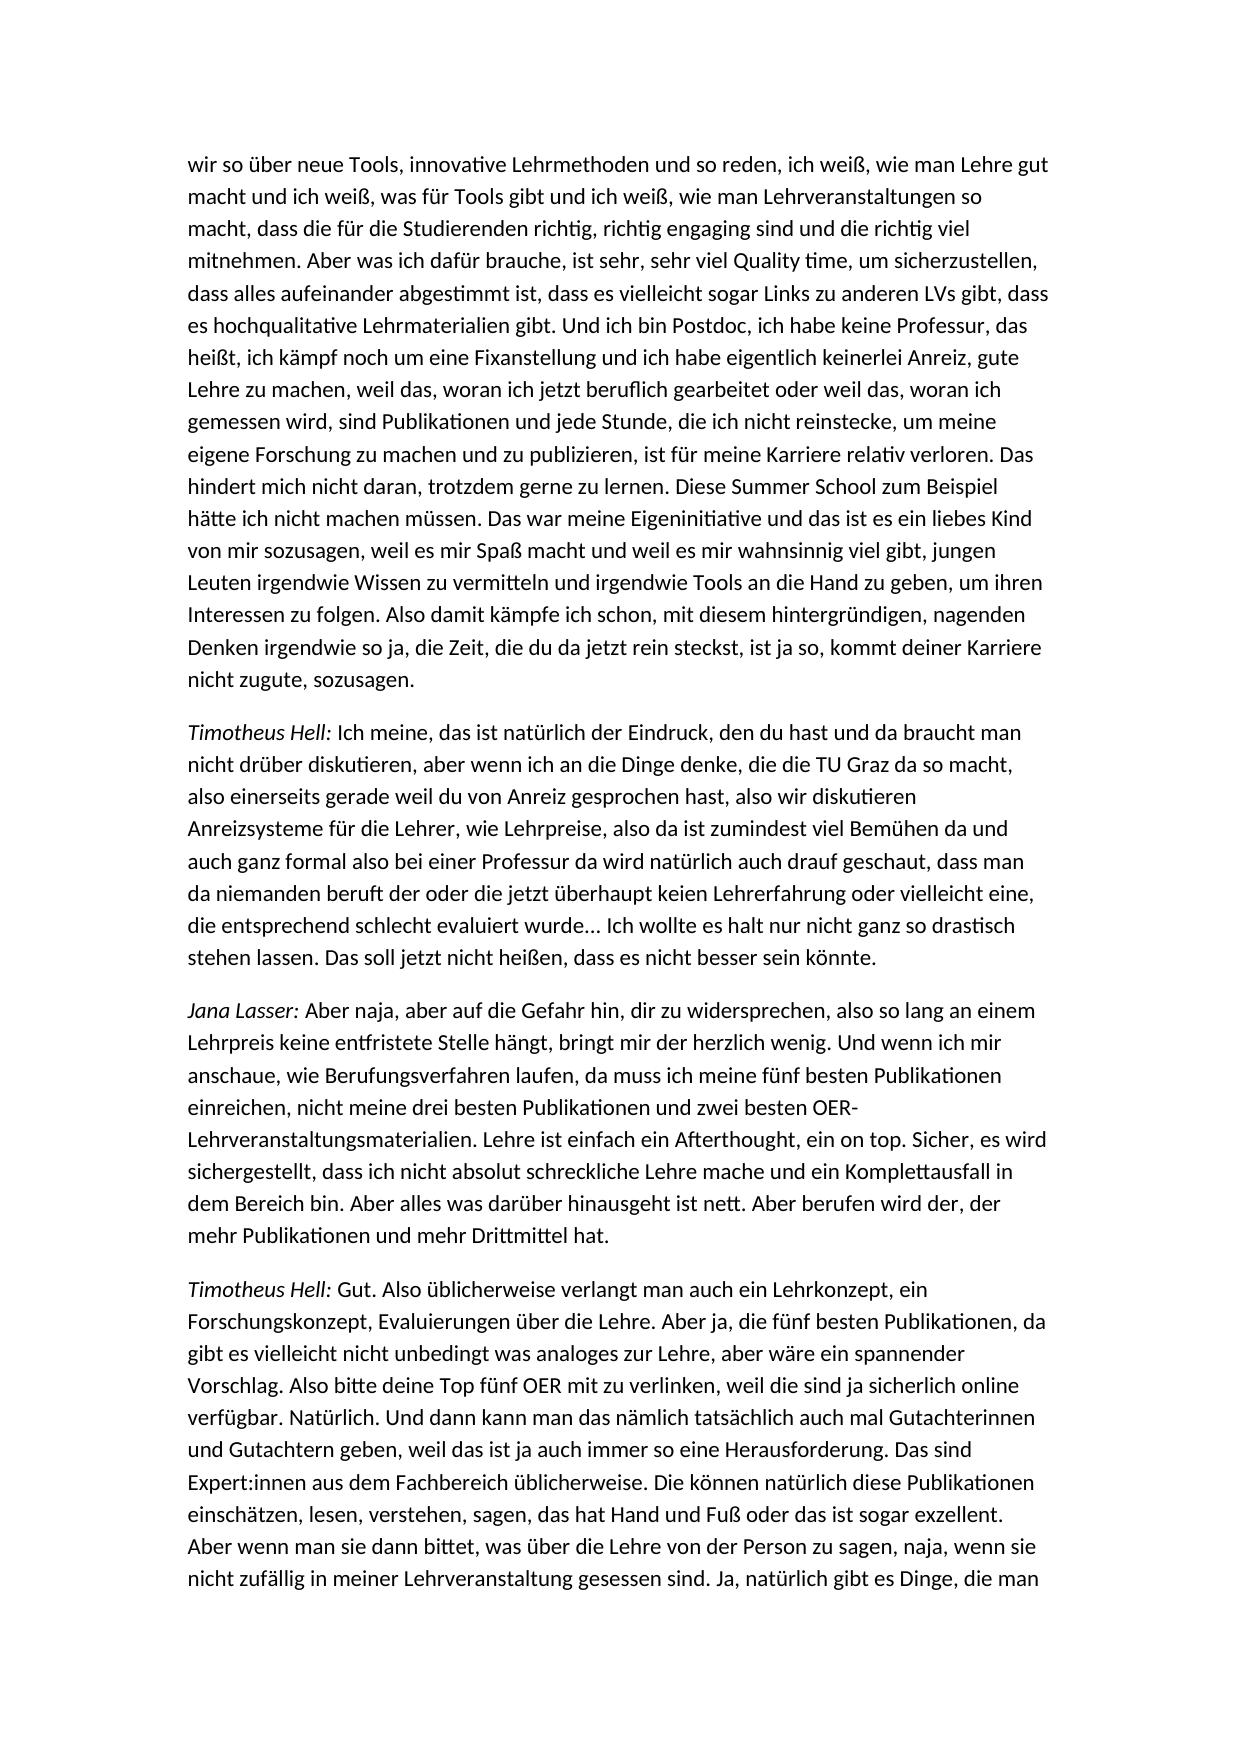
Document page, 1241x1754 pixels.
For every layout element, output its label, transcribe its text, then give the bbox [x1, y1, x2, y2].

text Jana Lasser: Aber naja, aber auf die Gefahr hin, dir zu widersprechen, also so lang an einem Lehrpreis keine entfristete Stelle hängt, bringt mir der herzlich wenig. Und wenn ich mir anschaue, wie Berufungsverfahren laufen, da muss ich meine fünf besten Publikationen einreichen, nicht meine drei besten Publikationen und zwei besten OER-Lehrveranstaltungsmaterialien. Lehre ist einfach ein Afterthought, ein on top. Sicher, es wird sichergestellt, dass ich nicht absolut schreckliche Lehre mache und ein Komplettausfall in dem Bereich bin. Aber alles was darüber hinausgeht ist nett. Aber berufen wird der, der mehr Publikationen und mehr Drittmittel hat. [187, 996, 1053, 1250]
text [187, 1275, 1053, 1592]
text Timotheus Hell: Ich meine, das ist natürlich der Eindruck, den du hast und da braucht man nicht drüber diskutieren, aber wenn ich an die Dinge denke, die die TU Graz da so macht, also einerseits gerade weil du von Anreiz gesprochen hast, also wir diskutieren Anreizsysteme für die Lehrer, wie Lehrpreise, also da ist zumindest viel Bemühen da und auch ganz formal also bei einer Professur da wird natürlich auch drauf geschaut, dass man da niemanden beruft der oder die jetzt überhaupt keien Lehrerfahrung oder vielleicht eine, die entsprechend schlecht evaluiert wurde... Ich wollte es halt nur nicht ganz so drastisch stehen lassen. Das soll jetzt nicht heißen, dass es nicht besser sein könnte. [187, 718, 1053, 971]
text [187, 150, 1053, 693]
